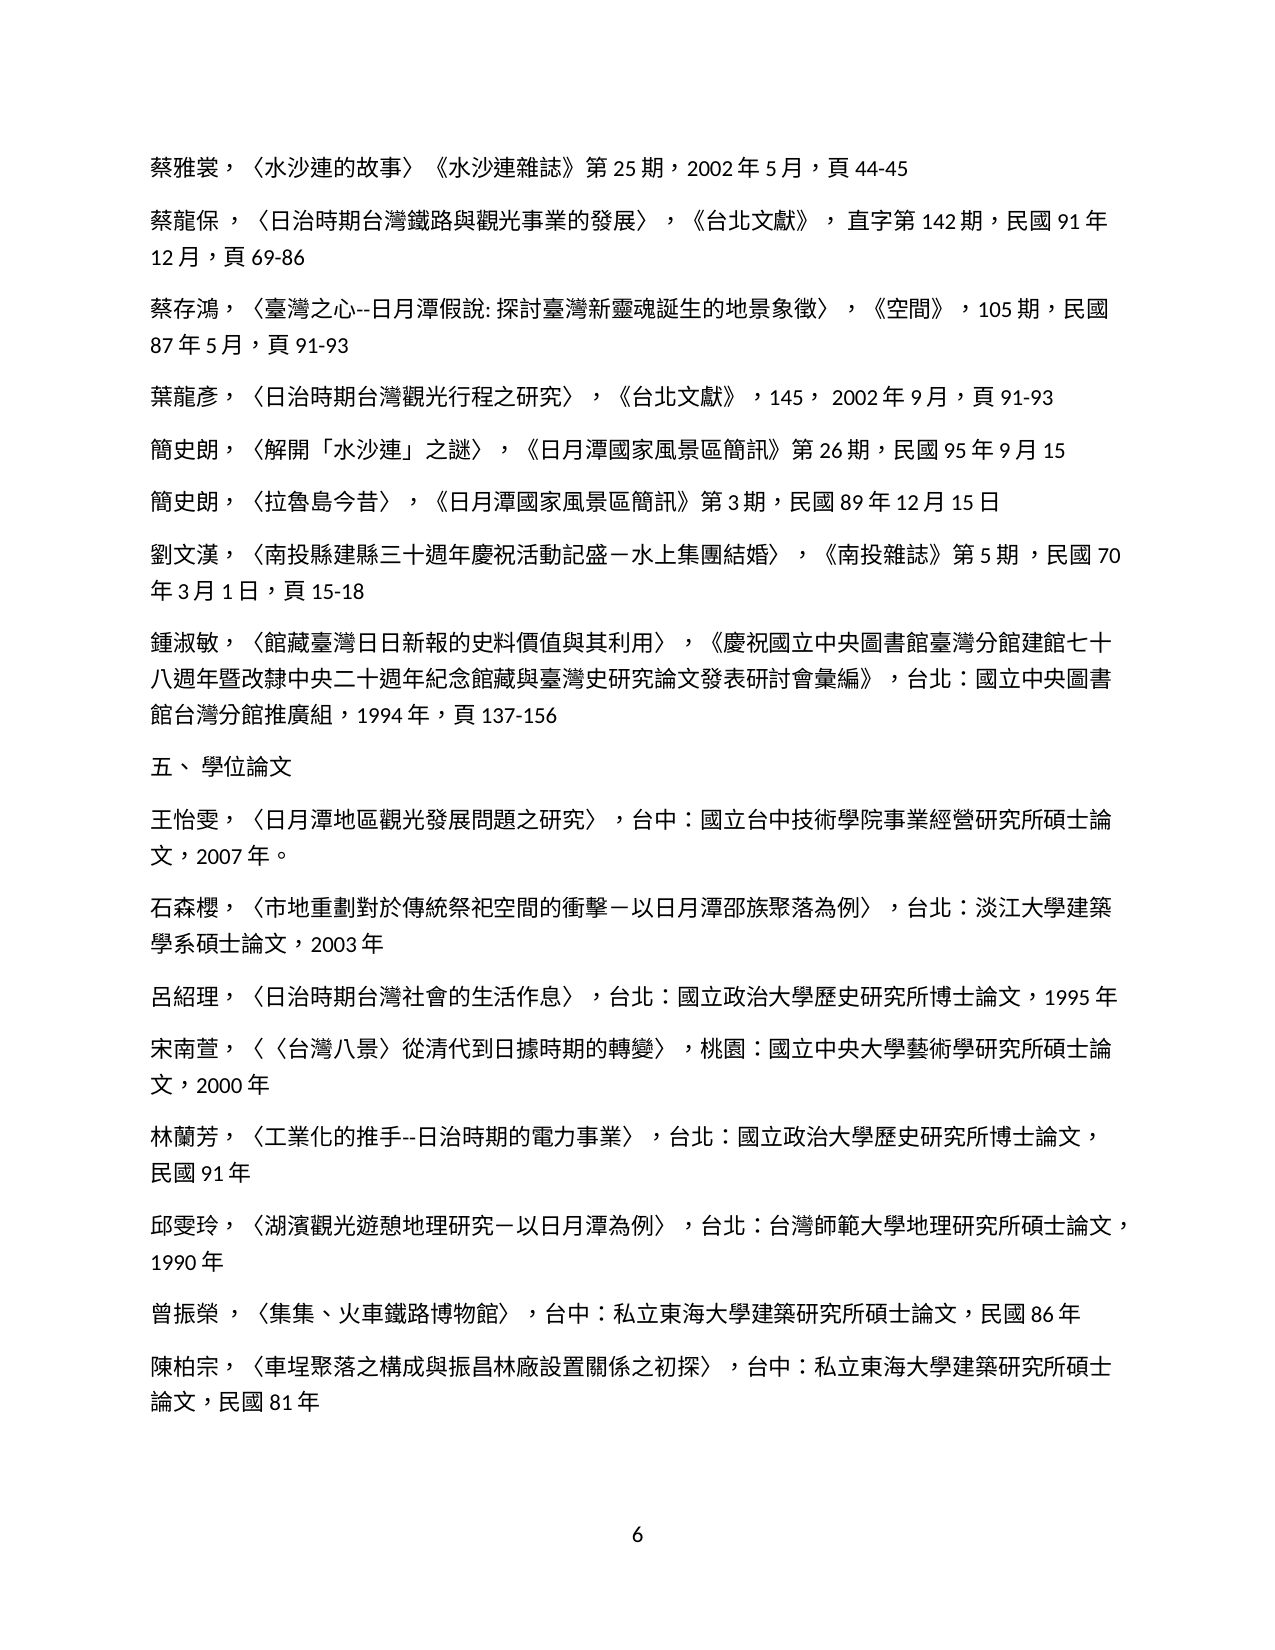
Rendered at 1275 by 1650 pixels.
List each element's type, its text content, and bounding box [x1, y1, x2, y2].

text 呂紹理，〈日治時期台灣社會的生活作息〉，台北：國立政治大學歷史研究所博士論文，1995年 [150, 978, 1125, 1012]
text 邱雯玲，〈湖濱觀光遊憩地理研究－以日月潭為例〉，台北：台灣師範大學地理研究所碩士論文，1990年 [150, 1207, 1125, 1277]
text 葉龍彥，〈日治時期台灣觀光行程之研究〉，《台北文獻》，145， 2002年9月，頁91-93 [150, 379, 1125, 412]
text 蔡存鴻，〈臺灣之心--日月潭假說: 探討臺灣新靈魂誕生的地景象徵〉，《空間》，105期，民國87年5月，頁91-93 [150, 291, 1125, 360]
text 劉文漢，〈南投縣建縣三十週年慶祝活動記盛－水上集團結婚〉，《南投雜誌》第5期 ，民國70年3月1日，頁15-18 [150, 537, 1125, 606]
text 王怡雯，〈日月潭地區觀光發展問題之研究〉，台中：國立台中技術學院事業經營研究所碩士論文，2007年。 [150, 802, 1125, 871]
text 鍾淑敏，〈館藏臺灣日日新報的史料價值與其利用〉，《慶祝國立中央圖書館臺灣分館建館七十八週年暨改隸中央二十週年紀念館藏與臺灣史研究論文發表研討會彙編》，台北：國立中央圖書館台灣分館推廣組，1994年，頁137-156 [150, 625, 1125, 730]
text 林蘭芳，〈工業化的推手--日治時期的電力事業〉，台北：國立政治大學歷史研究所博士論文，民國91年 [150, 1119, 1125, 1188]
text 蔡龍保 ，〈日治時期台灣鐵路與觀光事業的發展〉，《台北文獻》， 直字第142期，民國91年12月，頁69-86 [150, 202, 1125, 272]
text 蔡雅裳，〈水沙連的故事〉《水沙連雜誌》第25期，2002年5月，頁44-45 [150, 150, 1125, 183]
text 陳柏宗，〈車埕聚落之構成與振昌林廠設置關係之初探〉，台中：私立東海大學建築研究所碩士論文，民國81年 [150, 1348, 1125, 1417]
text 簡史朗，〈拉魯島今昔〉，《日月潭國家風景區簡訊》第3期，民國89年12月15日 [150, 484, 1125, 517]
text 曾振榮 ，〈集集、火車鐵路博物館〉，台中：私立東海大學建築研究所碩士論文，民國86年 [150, 1296, 1125, 1329]
text 石森櫻，〈市地重劃對於傳統祭祀空間的衝擊－以日月潭邵族聚落為例〉，台北：淡江大學建築學系碩士論文，2003年 [150, 890, 1125, 959]
text 五、 學位論文 [150, 749, 1125, 782]
text 簡史朗，〈解開「水沙連」之謎〉，《日月潭國家風景區簡訊》第26期，民國95年9月15 [150, 432, 1125, 465]
text 宋南萱，〈〈台灣八景〉從清代到日據時期的轉變〉，桃園：國立中央大學藝術學研究所碩士論文，2000年 [150, 1031, 1125, 1100]
